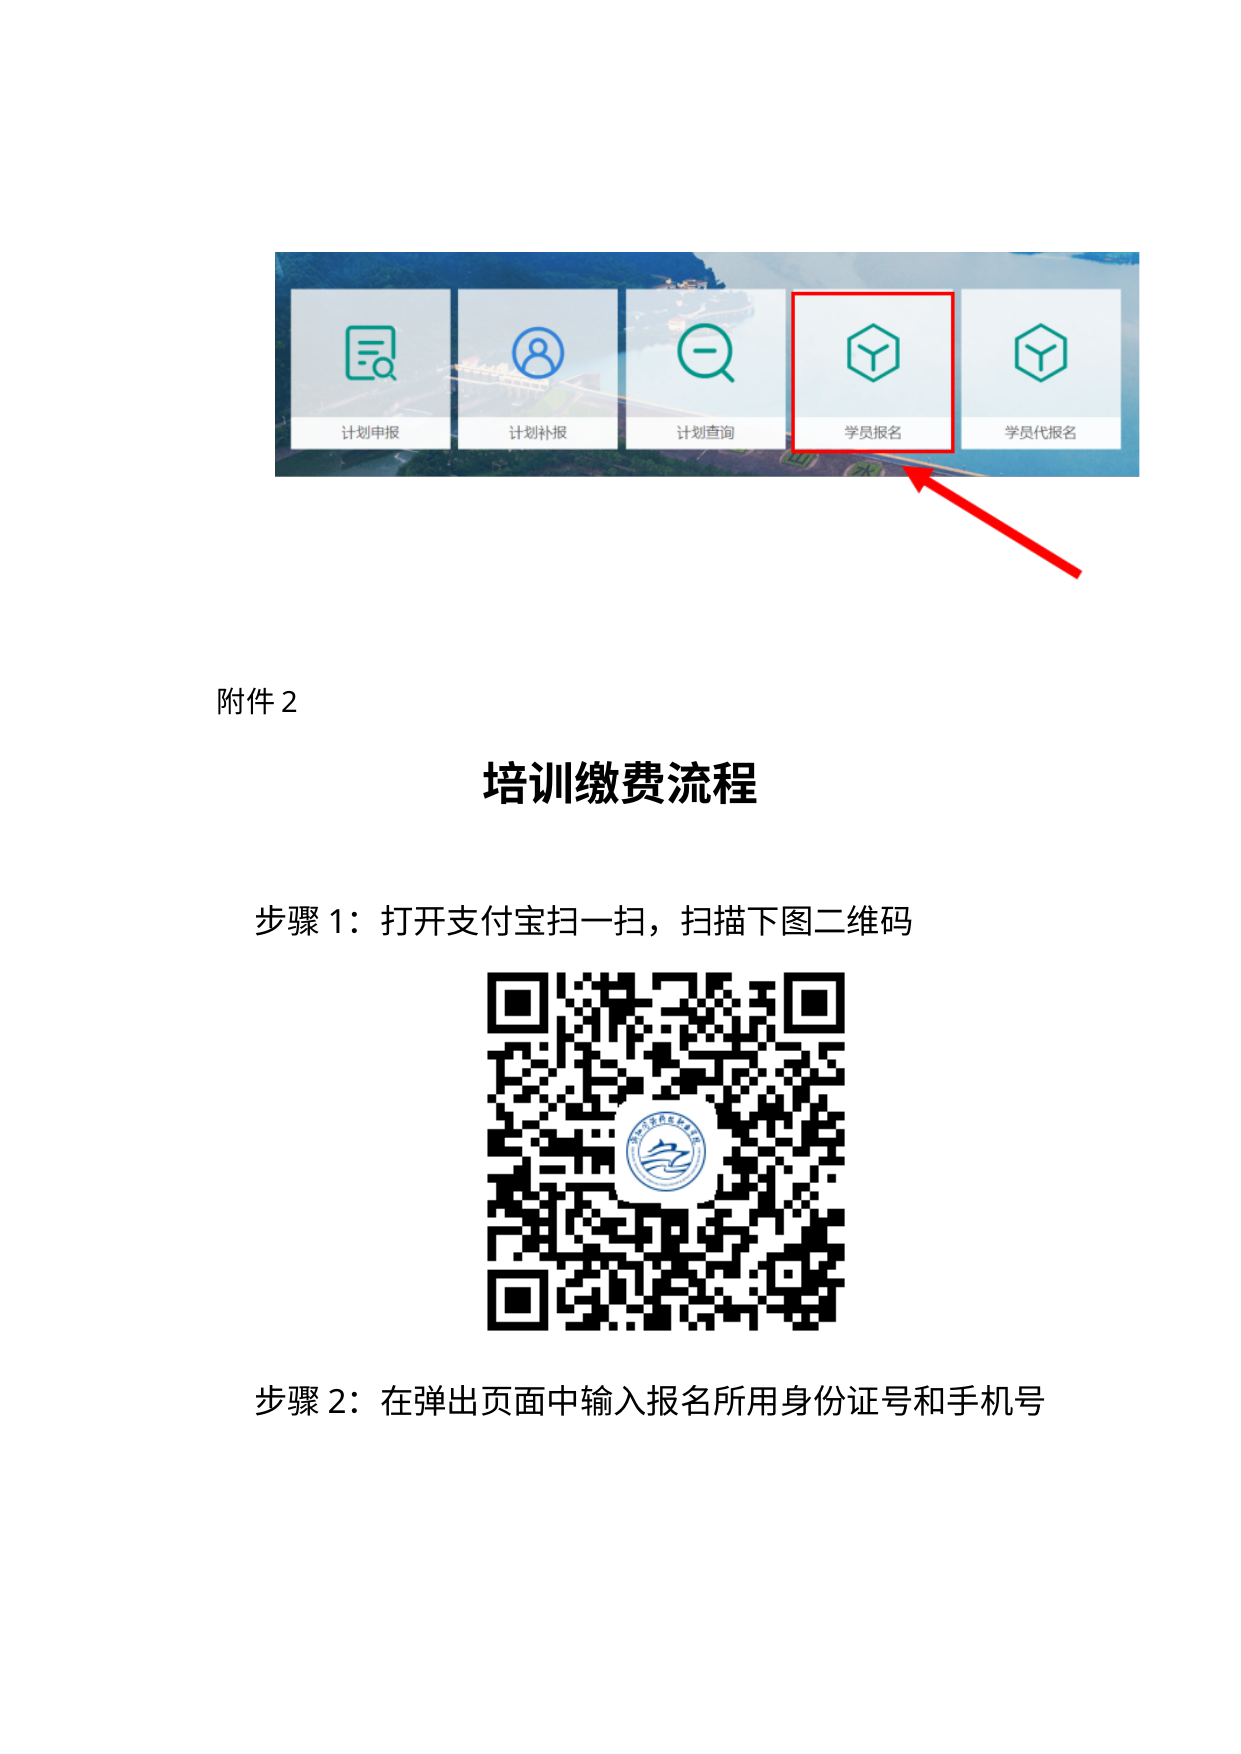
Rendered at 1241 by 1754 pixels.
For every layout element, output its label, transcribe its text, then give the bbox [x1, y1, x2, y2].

text 培训缴费流程 [187, 732, 1053, 829]
picture [479, 964, 855, 1341]
text 步骤1：打开支付宝扫一扫，扫描下图二维码 [187, 887, 1053, 952]
text 步骤2：在弹出页面中输入报名所用身份证号和手机号 [187, 1367, 1053, 1432]
text 附件2 [187, 667, 1053, 732]
picture [275, 252, 1140, 582]
